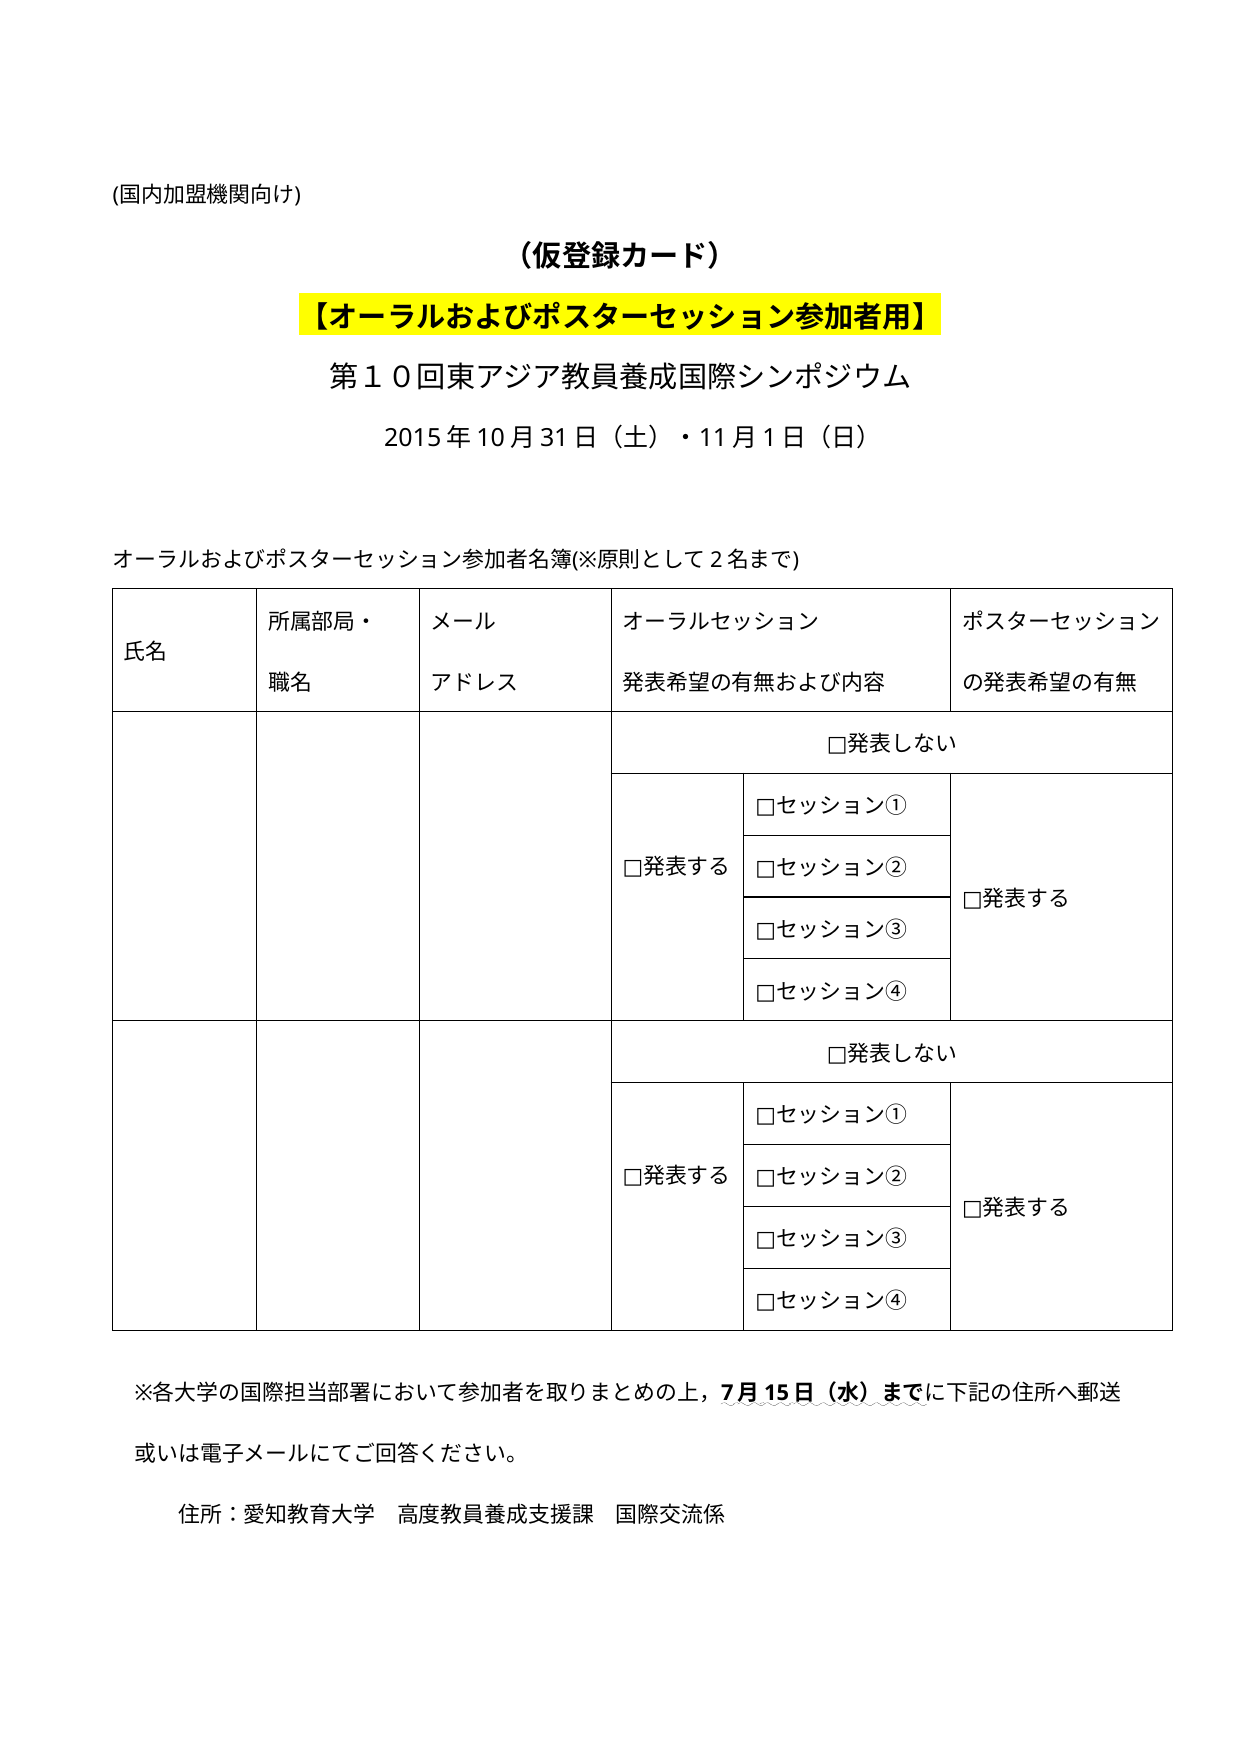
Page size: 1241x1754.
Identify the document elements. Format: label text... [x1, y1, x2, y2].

text オーラルおよびポスターセッション参加者名簿(※原則として2名まで) [112, 527, 1128, 588]
text 【オーラルおよびポスターセッション参加者用】 [112, 284, 1128, 345]
table_cell [113, 712, 256, 1020]
table_cell □セッション② [744, 1145, 950, 1206]
table_cell [257, 712, 419, 1020]
table_cell □セッション④ [744, 959, 950, 1020]
table_header ポスターセッションの発表希望の有無 [951, 589, 1172, 711]
table_header 所属部局・ 職名 [257, 589, 419, 711]
table_header 氏名 [113, 589, 256, 711]
text 第１０回東アジア教員養成国際シンポジウム [112, 345, 1128, 406]
table_cell □発表する [951, 774, 1172, 1020]
table_cell □セッション① [744, 774, 950, 834]
table_cell □発表しない [612, 1021, 1172, 1082]
text （仮登録カード） [112, 223, 1128, 284]
text 或いは電子メールにてご回答ください。 [112, 1422, 1128, 1483]
table_cell [420, 712, 611, 1020]
table_cell □セッション④ [744, 1269, 950, 1329]
table_cell [257, 1021, 419, 1329]
text (国内加盟機関向け) [112, 162, 1128, 223]
text 2015年10月31日（土）・11月1日（日） [112, 406, 1128, 466]
table_cell □セッション③ [744, 898, 950, 958]
table_cell □発表しない [612, 712, 1172, 773]
text ※各大学の国際担当部署において参加者を取りまとめの上，7月15日（水）までに下記の住所へ郵送 [112, 1361, 1128, 1422]
table_header オーラルセッション 発表希望の有無および内容 [612, 589, 950, 711]
table_cell □発表する [612, 774, 743, 1020]
table_cell [420, 1021, 611, 1329]
table_header メール アドレス [420, 589, 611, 711]
table_cell [113, 1021, 256, 1329]
table_cell □セッション③ [744, 1207, 950, 1268]
table_cell □発表する [612, 1083, 743, 1329]
table_cell □セッション② [744, 836, 950, 896]
table_cell □セッション① [744, 1083, 950, 1144]
table_cell □発表する [951, 1083, 1172, 1329]
text 住所：愛知教育大学 高度教員養成支援課 国際交流係 [112, 1483, 1128, 1543]
